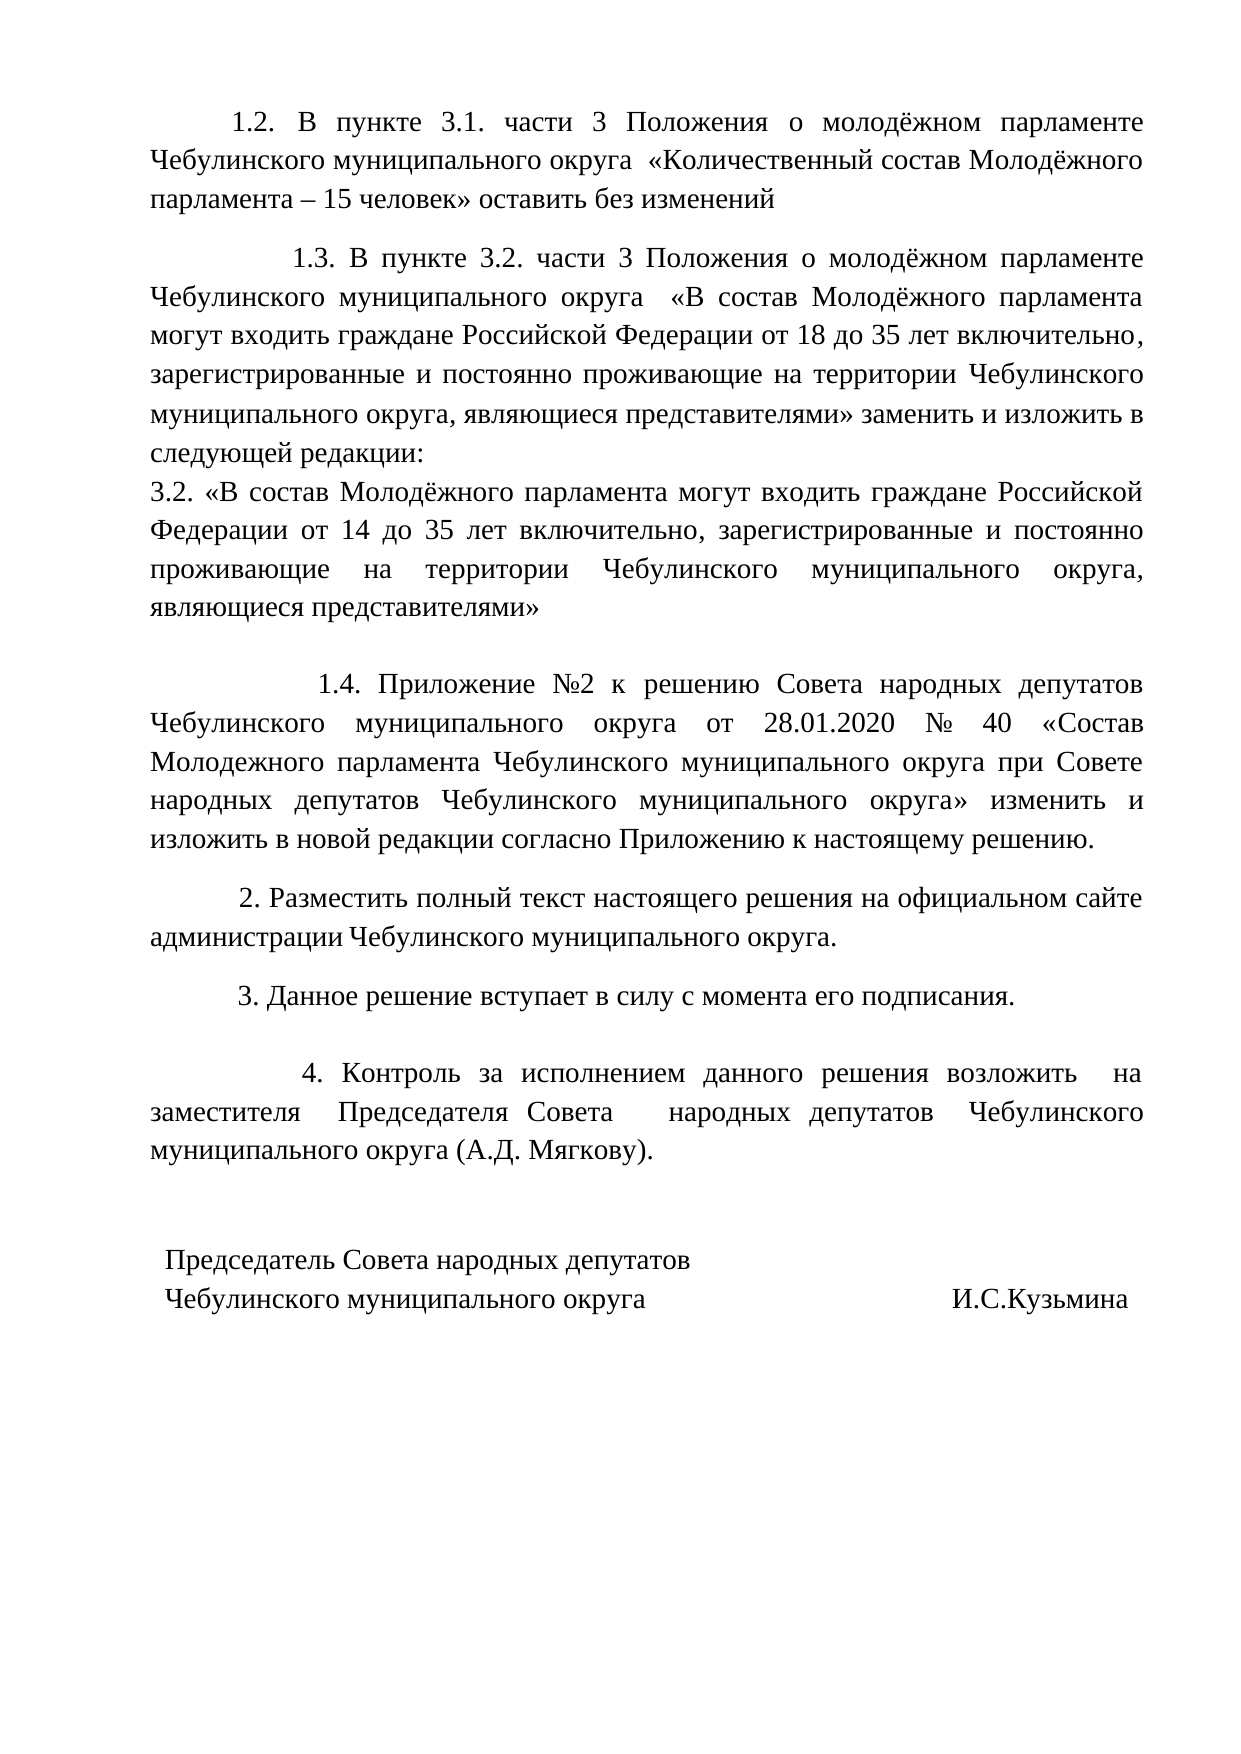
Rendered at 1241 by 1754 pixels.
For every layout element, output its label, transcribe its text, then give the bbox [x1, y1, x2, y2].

text 4. Контроль за исполнением данного решения возложить на заместителя Председателя Совета народных депутатов Чебулинского муниципального округа (А.Д. Мягкову). [150, 1055, 1144, 1166]
text 3. Данное решение вступает в силу с момента его подписания. [150, 978, 1144, 1012]
text 3.2. «В состав Молодёжного парламента могут входить граждане Российской Федерации от 14 до 35 лет включительно, зарегистрированные и постоянно проживающие на территории Чебулинского муниципального округа, являющиеся представителями» [150, 474, 1144, 623]
text 1.4. Приложение №2 к решению Совета народных депутатов Чебулинского муниципального округа от 28.01.2020 № 40 «Состав Молодежного парламента Чебулинского муниципального округа при Совете народных депутатов Чебулинского муниципального округа» изменить и изложить в новой редакции согласно Приложению к настоящему решению. [150, 667, 1144, 854]
text 1.3. В пункте 3.2. части 3 Положения о молодёжном парламенте Чебулинского муниципального округа «В состав Молодёжного парламента могут входить граждане Российской Федерации от 18 до 35 лет включительно, зарегистрированные и постоянно проживающие на территории Чебулинского муниципального округа, являющиеся представителями» заменить и изложить в следующей редакции: [150, 240, 1144, 469]
text Чебулинского муниципального округа И.С.Кузьмина [150, 1281, 1144, 1314]
text Председатель Совета народных депутатов [150, 1242, 1144, 1276]
list В пункте 3.1. части 3 Положения о молодёжном парламенте Чебулинского муниципального округа «Количественный состав Молодёжного парламента – 15 человек» оставить без изменений [150, 104, 1144, 214]
text 2. Разместить полный текст настоящего решения на официальном сайте администрации Чебулинского муниципального округа. [150, 880, 1144, 952]
